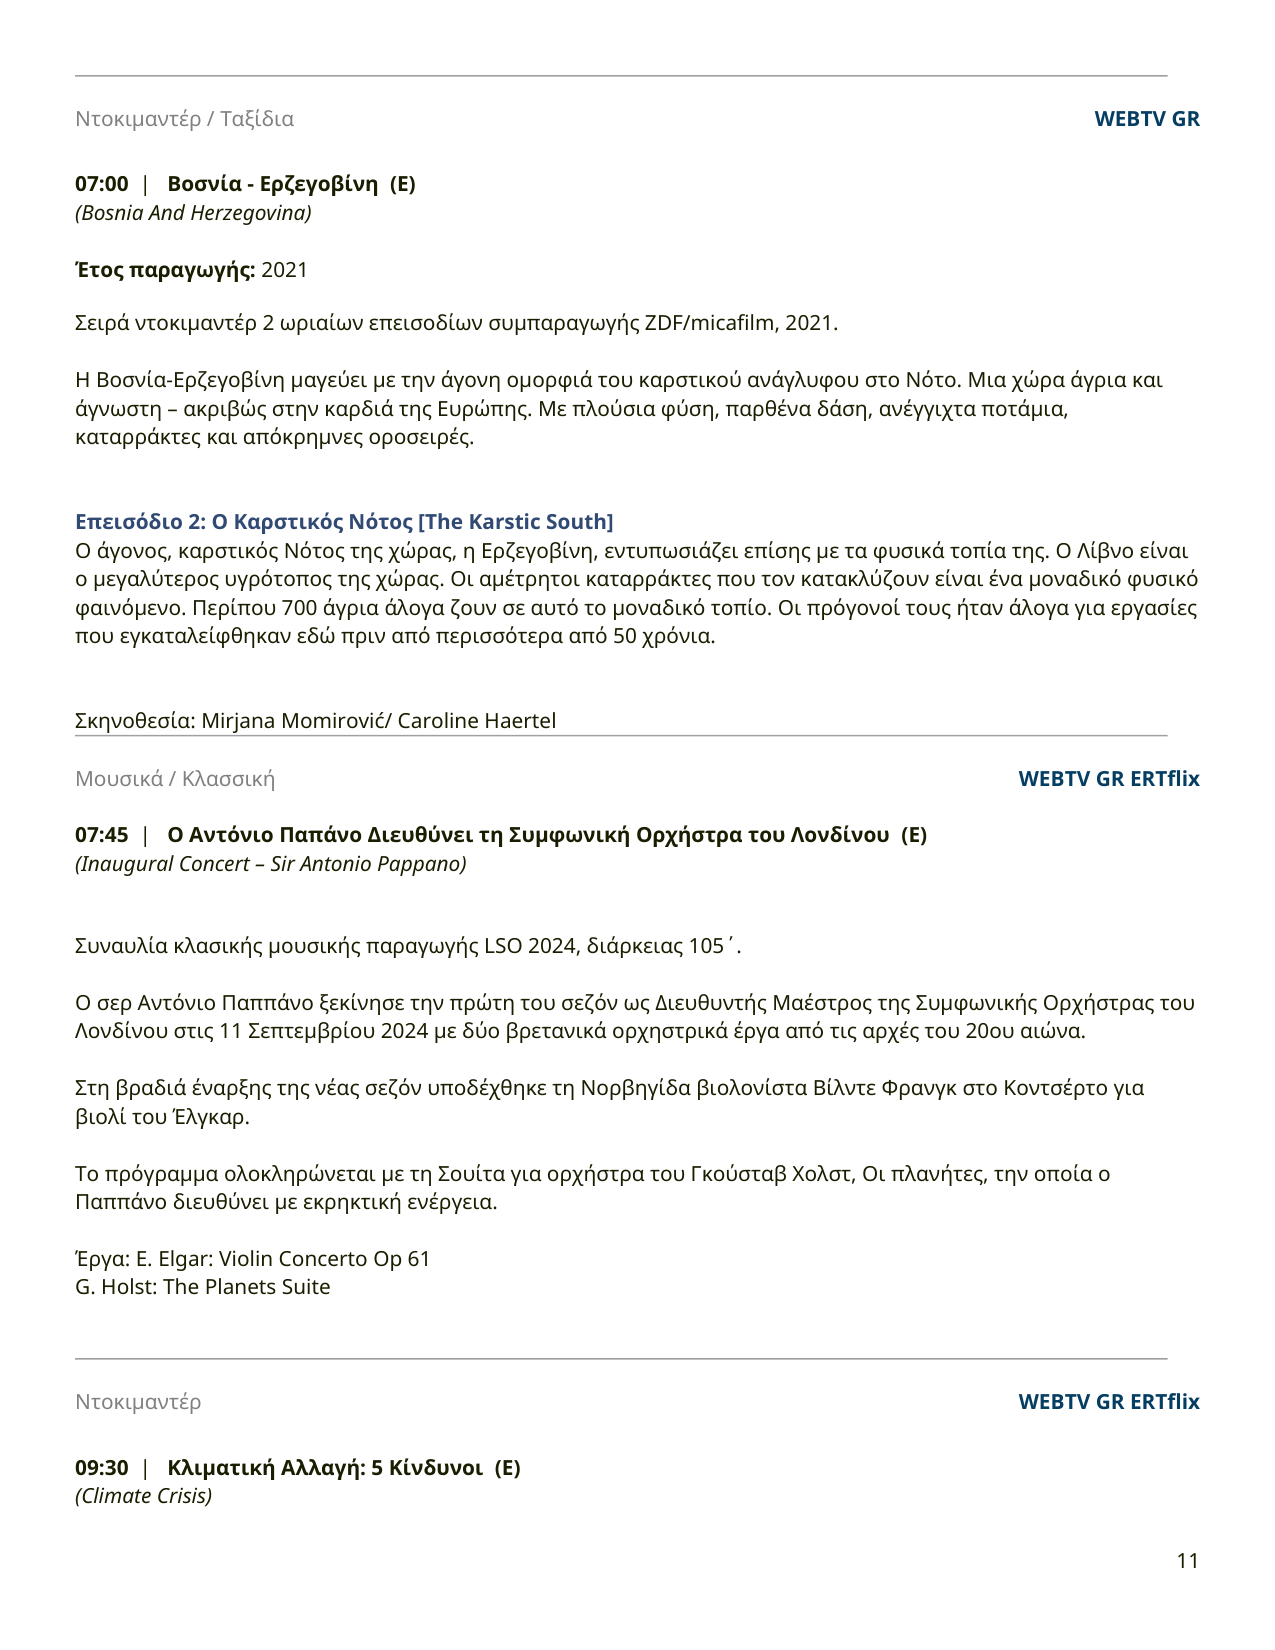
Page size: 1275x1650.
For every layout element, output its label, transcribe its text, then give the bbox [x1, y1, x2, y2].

table_header WEBTV GR [638, 104, 1200, 132]
text 07:45 | Ο Αντόνιο Παπάνο Διευθύνει τη Συμφωνική Ορχήστρα του Λονδίνου (E) (Inaugural Concert – Sir Antonio Pappano) [75, 792, 1200, 906]
text Επεισόδιο 2: Ο Καρστικός Νότος [The Karstic South] [75, 451, 1200, 536]
table_header Μουσικά / Κλασσική [75, 764, 637, 792]
text Σειρά ντοκιμαντέρ 2 ωριαίων επεισοδίων συμπαραγωγής ZDF/micafilm, 2021. Η Βοσνία-Ερζεγοβίνη μαγεύει με την άγονη ομορφιά του καρστικού ανάγλυφου στο Νότο. Μια χώρα άγρια και άγνωστη – ακριβώς στην καρδιά της Ευρώπης. Με πλούσια φύση, παρθένα δάση, ανέγγιχτα ποτάμια, καταρράκτες και απόκρημνες οροσειρές. [75, 308, 1200, 451]
text Ο άγονος, καρστικός Νότος της χώρας, η Ερζεγοβίνη, εντυπωσιάζει επίσης με τα φυσικά τοπία της. Ο Λίβνο είναι ο μεγαλύτερος υγρότοπος της χώρας. Οι αμέτρητοι καταρράκτες που τον κατακλύζουν είναι ένα μοναδικό φυσικό φαινόμενο. Περίπου 700 άγρια άλογα ζουν σε αυτό το μοναδικό τοπίο. Οι πρόγονοί τους ήταν άλογα για εργασίες που εγκαταλείφθηκαν εδώ πριν από περισσότερα από 50 χρόνια. [75, 536, 1200, 649]
table_header Ντοκιμαντέρ [75, 1387, 637, 1415]
table_header Ντοκιμαντέρ / Ταξίδια [75, 104, 637, 132]
table_header WEBTV GR ERTflix [638, 764, 1200, 792]
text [75, 1415, 1200, 1509]
text Συναυλία κλασικής μουσικής παραγωγής LSO 2024, διάρκειας 105΄. Ο σερ Αντόνιο Παππάνο ξεκίνησε την πρώτη του σεζόν ως Διευθυντής Μαέστρος της Συμφωνικής Ορχήστρας του Λονδίνου στις 11 Σεπτεμβρίου 2024 με δύο βρετανικά ορχηστρικά έργα από τις αρχές του 20ου αιώνα. Στη βραδιά έναρξης της νέας σεζόν υποδέχθηκε τη Νορβηγίδα βιολονίστα Βίλντε Φρανγκ στο Κοντσέρτο για βιολί του Έλγκαρ. Το πρόγραμμα ολοκληρώνεται με τη Σουίτα για ορχήστρα του Γκούσταβ Χολστ, Οι πλανήτες, την οποία ο Παππάνο διευθύνει με εκρηκτική ενέργεια. Έργα: E. Elgar: Violin Concerto Op 61 G. Holst: The Planets Suite [75, 931, 1200, 1301]
text Σκηνοθεσία: Mirjana Momirović/ Caroline Haertel [75, 649, 1200, 735]
table_header WEBTV GR ERTflix [638, 1387, 1200, 1415]
text 07:00 | Βοσνία - Ερζεγοβίνη (E) (Bosnia And Herzegovina) Έτος παραγωγής: 2021 [75, 132, 1200, 283]
